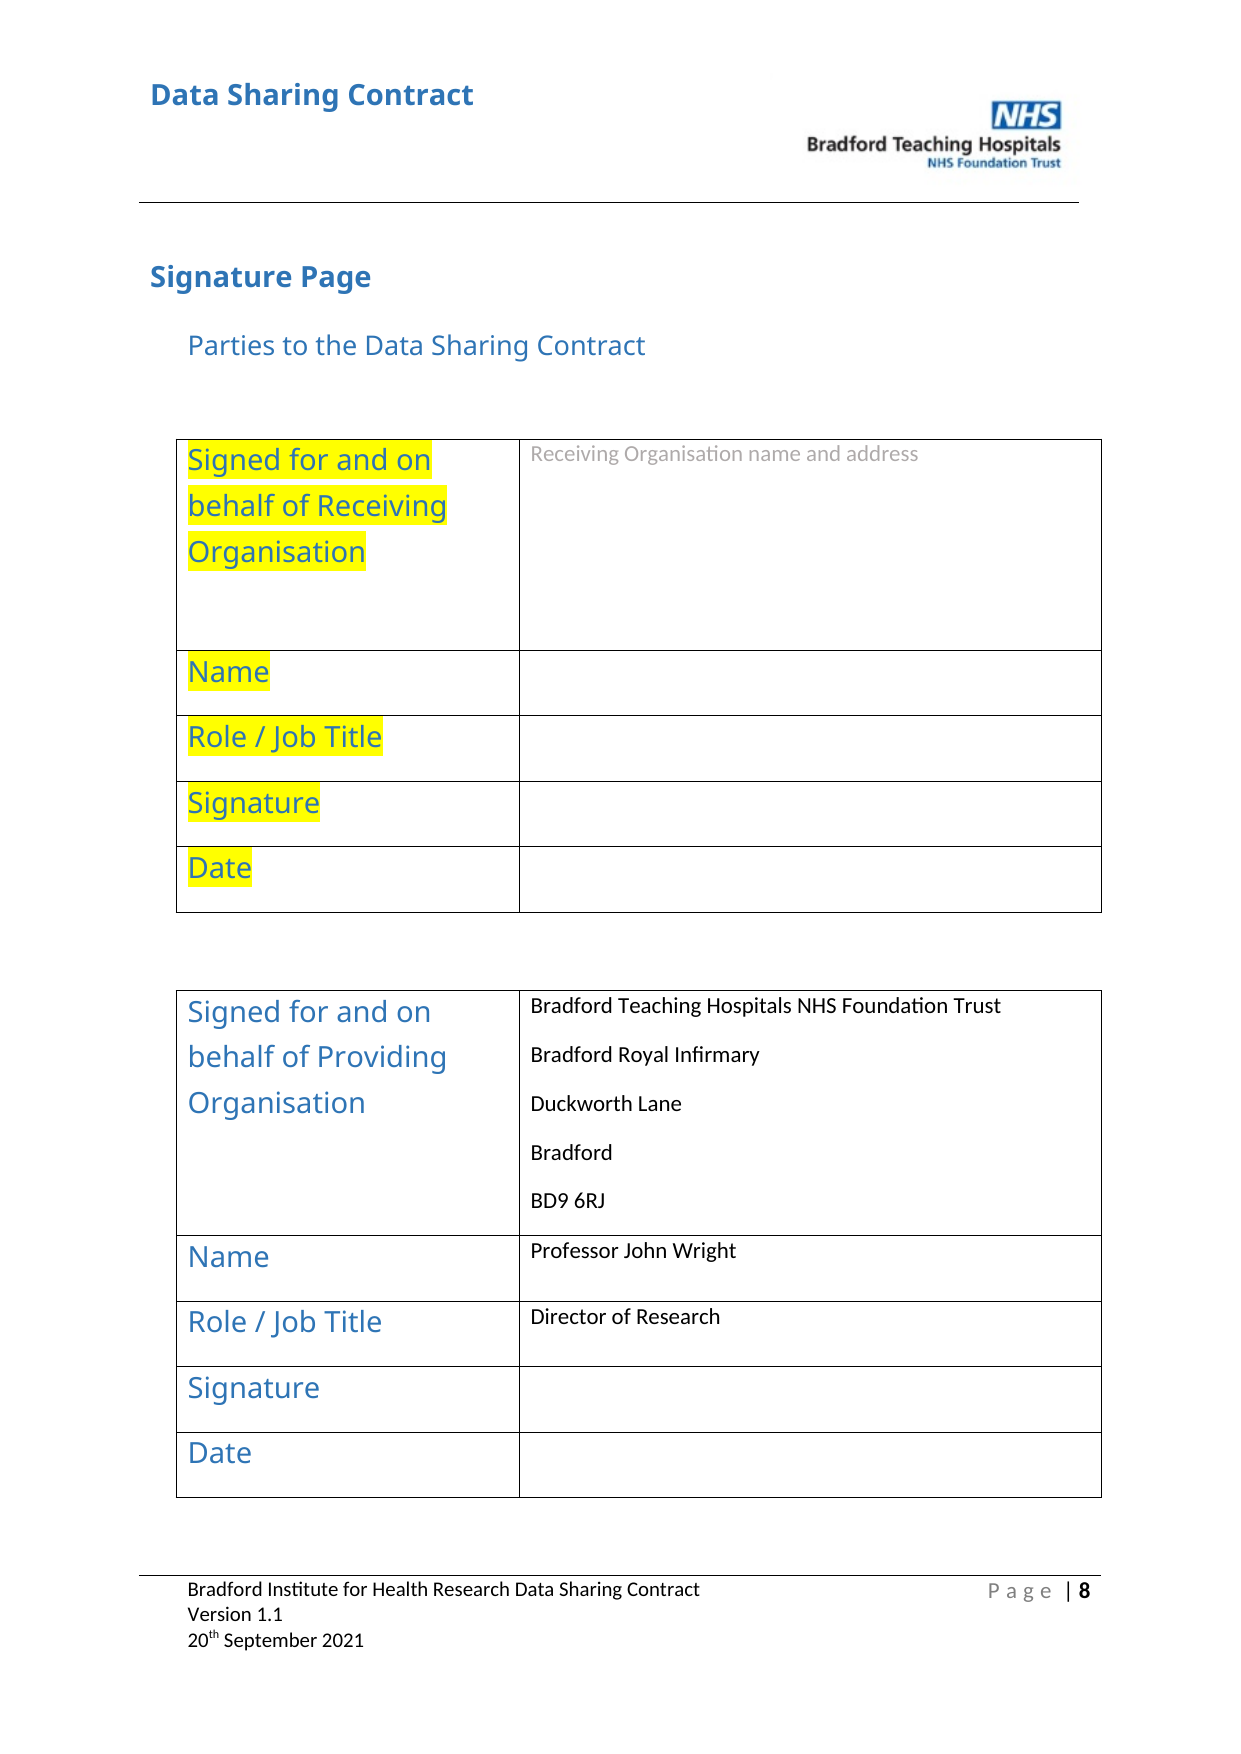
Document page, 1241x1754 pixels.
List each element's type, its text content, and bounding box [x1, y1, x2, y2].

table_cell [520, 651, 1101, 715]
table_header Receiving Organisation name and address [520, 440, 1101, 650]
subtitle Parties to the Data Sharing Contract [187, 327, 1090, 364]
table_cell Role / Job Title [177, 1302, 519, 1366]
table_cell Director of Research [520, 1302, 1101, 1366]
table_header Bradford Teaching Hospitals NHS Foundation Trust Bradford Royal Infirmary Duckworth Lane Bradford BD9 6RJ [520, 991, 1101, 1235]
table_cell Signature [177, 1367, 519, 1432]
table_header Signed for and on behalf of Providing Organisation [177, 991, 519, 1235]
table_cell [520, 782, 1101, 846]
table_cell [520, 847, 1101, 912]
table_cell Date [177, 847, 519, 912]
table_cell Date [177, 1433, 519, 1497]
subtitle Signature Page [150, 256, 1090, 296]
table_header Signed for and on behalf of Receiving Organisation [177, 440, 519, 650]
picture [770, 73, 1088, 217]
table_cell Name [177, 651, 519, 715]
table_cell [520, 1367, 1101, 1432]
table_cell Professor John Wright [520, 1236, 1101, 1301]
table_cell [520, 1433, 1101, 1497]
table_cell Name [177, 1236, 519, 1301]
table_cell Signature [177, 782, 519, 846]
table_cell [520, 716, 1101, 781]
table_cell Role / Job Title [177, 716, 519, 781]
